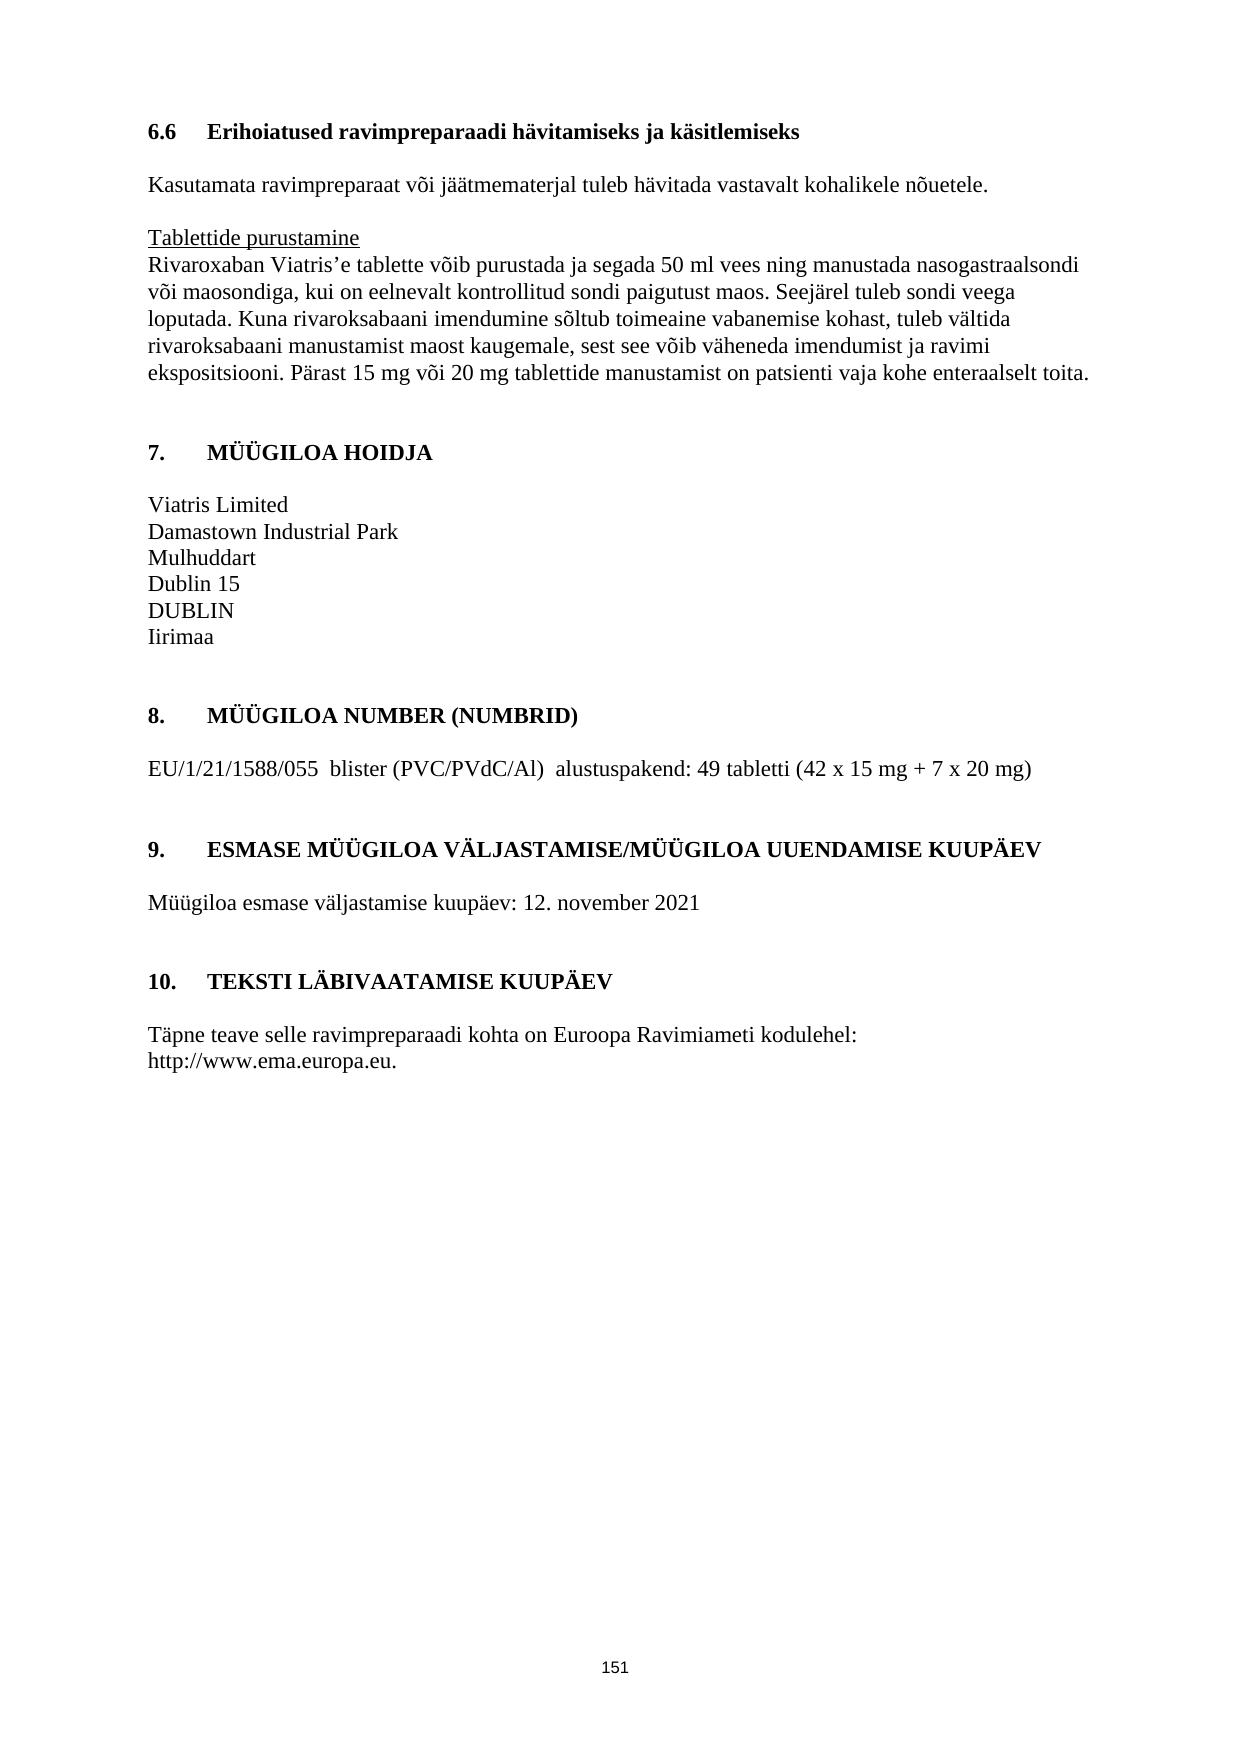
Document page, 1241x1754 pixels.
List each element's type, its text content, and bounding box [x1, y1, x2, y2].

text Viatris Limited [148, 491, 1092, 518]
text Dublin 15 [148, 571, 1092, 597]
text 6.6 Erihoiatused ravimpreparaadi hävitamiseks ja käsitlemiseks [148, 118, 1092, 144]
text 9. ESMASE MÜÜGILOA VÄLJASTAMISE/MÜÜGILOA UUENDAMISE KUUPÄEV [148, 836, 1092, 863]
text Müügiloa esmase väljastamise kuupäev: 12. november 2021 [148, 889, 1092, 915]
text Iirimaa [148, 623, 1092, 649]
text Kasutamata ravimpreparaat või jäätmematerjal tuleb hävitada vastavalt kohalikele nõuetele. [148, 171, 1092, 197]
text Rivaroxaban Viatris’e tablette võib purustada ja segada 50 ml vees ning manustada nasogastraalsondi või maosondiga, kui on eelnevalt kontrollitud sondi paigutust maos. Seejärel tuleb sondi veega loputada. Kuna rivaroksabaani imendumine sõltub toimeaine vabanemise kohast, tuleb vältida rivaroksabaani manustamist maost kaugemale, sest see võib väheneda imendumist ja ravimi ekspositsiooni. Pärast 15 mg või 20 mg tablettide manustamist on patsienti vaja kohe enteraalselt toita. [148, 251, 1092, 386]
text DUBLIN [148, 597, 1092, 623]
text EU/1/21/1588/055 blister (PVC/PVdC/Al) alustuspakend: 49 tabletti (42 x 15 mg + 7 x 20 mg) [148, 755, 1092, 782]
text Mulhuddart [148, 544, 1092, 571]
text Damastown Industrial Park [148, 518, 1092, 544]
text 10. TEKSTI LÄBIVAATAMISE KUUPÄEV [148, 968, 1092, 994]
text 8. MÜÜGILOA NUMBER (NUMBRID) [148, 702, 1092, 729]
text 7. MÜÜGILOA HOIDJA [148, 439, 1092, 465]
text Täpne teave selle ravimpreparaadi kohta on Euroopa Ravimiameti kodulehel: http://www.ema.europa.eu. [148, 1021, 1092, 1073]
text Tablettide purustamine [148, 224, 1092, 251]
